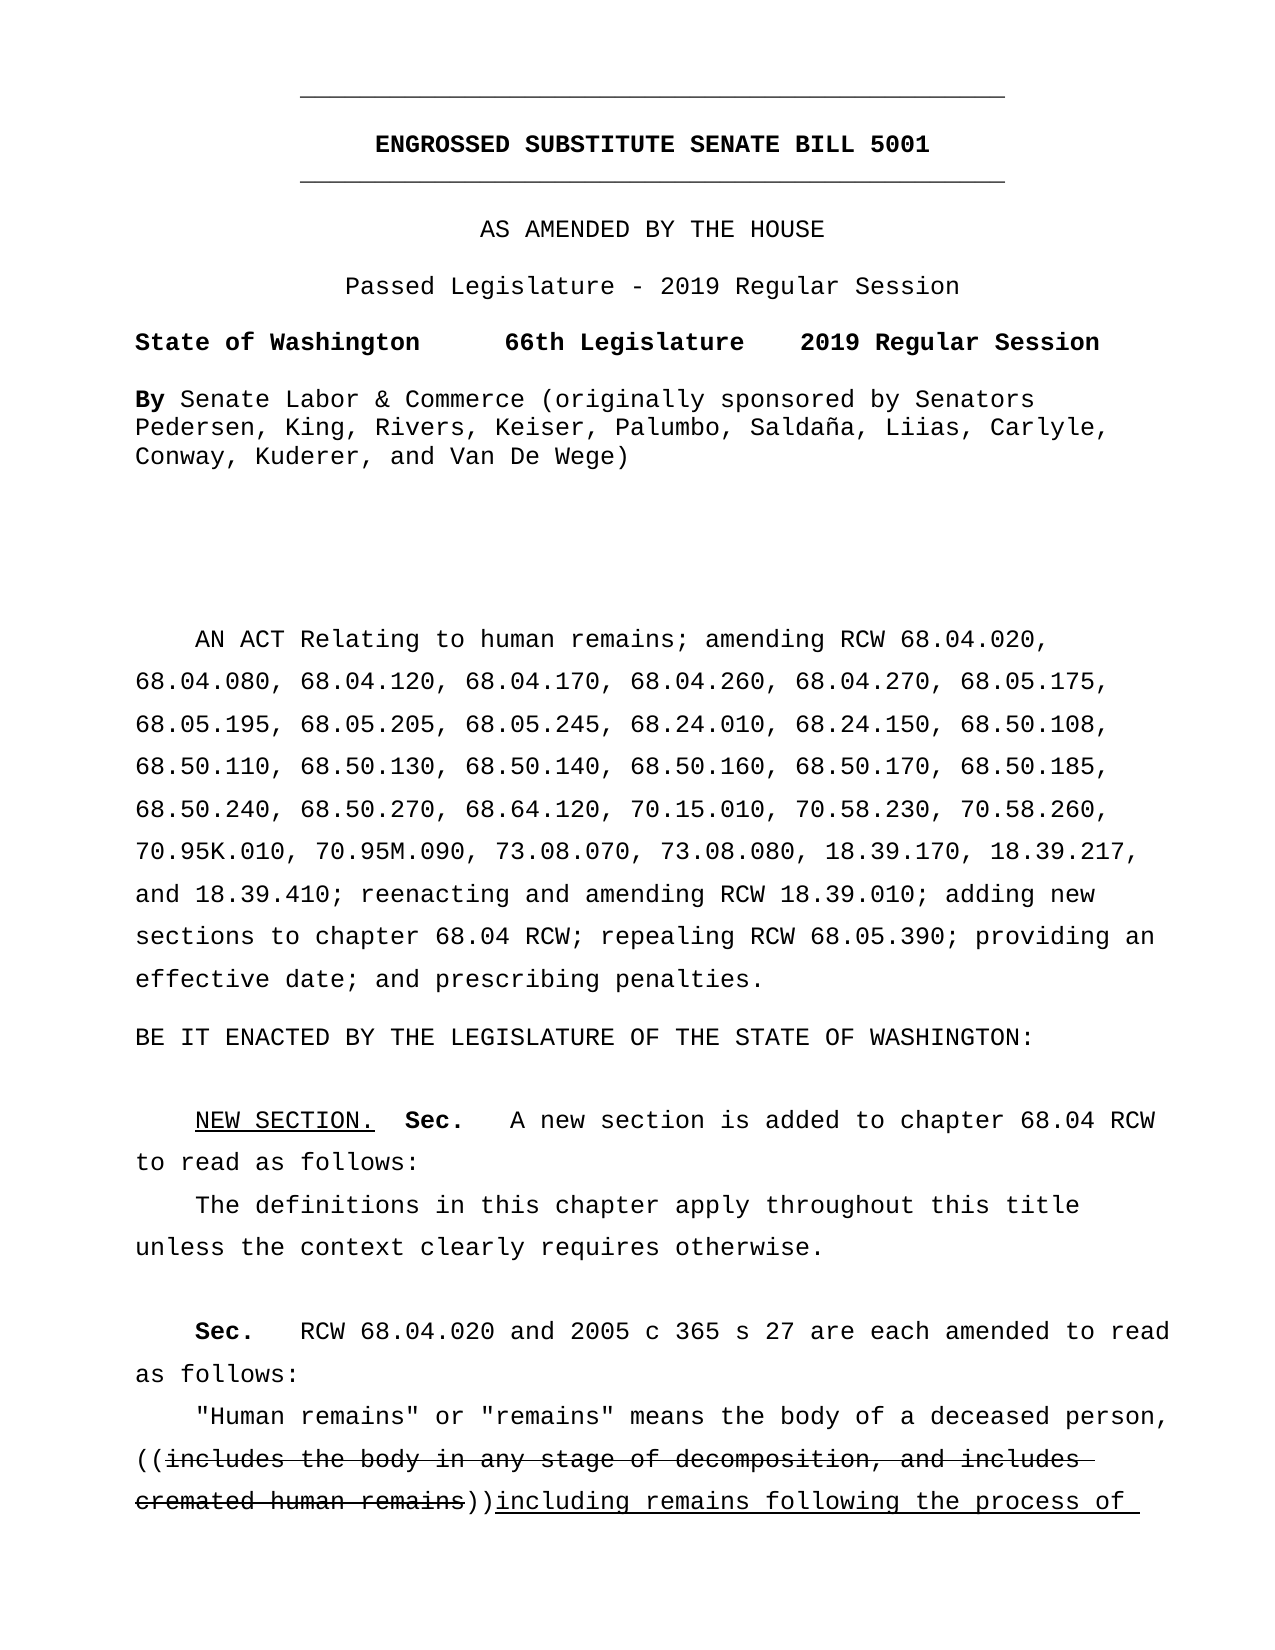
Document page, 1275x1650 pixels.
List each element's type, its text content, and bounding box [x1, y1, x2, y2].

text By Senate Labor & Commerce (originally sponsored by Senators Pedersen, King, Rivers, Keiser, Palumbo, Saldaña, Liias, Carlyle, Conway, Kuderer, and Van De Wege) [135, 387, 1170, 472]
text Sec. RCW 68.04.020 and 2005 c 365 s 27 are each amended to read as follows: [135, 1306, 1170, 1391]
text AS AMENDED BY THE HOUSE [135, 217, 1170, 245]
text ENGROSSED SUBSTITUTE SENATE BILL 5001 [135, 132, 1170, 160]
text State of Washington 66th Legislature 2019 Regular Session [135, 330, 1170, 358]
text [135, 1391, 1170, 1518]
text The definitions in this chapter apply throughout this title unless the context clearly requires otherwise. [135, 1179, 1170, 1264]
text BE IT ENACTED BY THE LEGISLATURE OF THE STATE OF WASHINGTON: [135, 1024, 1170, 1052]
text AN ACT Relating to human remains; amending RCW 68.04.020, 68.04.080, 68.04.120, 68.04.170, 68.04.260, 68.04.270, 68.05.175, 68.05.195, 68.05.205, 68.05.245, 68.24.010, 68.24.150, 68.50.108, 68.50.110, 68.50.130, 68.50.140, 68.50.160, 68.50.170, 68.50.185, 68.50.240, 68.50.270, 68.64.120, 70.15.010, 70.58.230, 70.58.260, 70.95K.010, 70.95M.090, 73.08.070, 73.08.080, 18.39.170, 18.39.217, and 18.39.410; reenacting and amending RCW 18.39.010; adding new sections to chapter 68.04 RCW; repealing RCW 68.05.390; providing an effective date; and prescribing penalties. [135, 613, 1170, 996]
text NEW SECTION. Sec. A new section is added to chapter 68.04 RCW to read as follows: [135, 1094, 1170, 1179]
text _______________________________________________ [135, 160, 1170, 188]
text Passed Legislature - 2019 Regular Session [135, 273, 1170, 302]
text _______________________________________________ [135, 75, 1170, 103]
